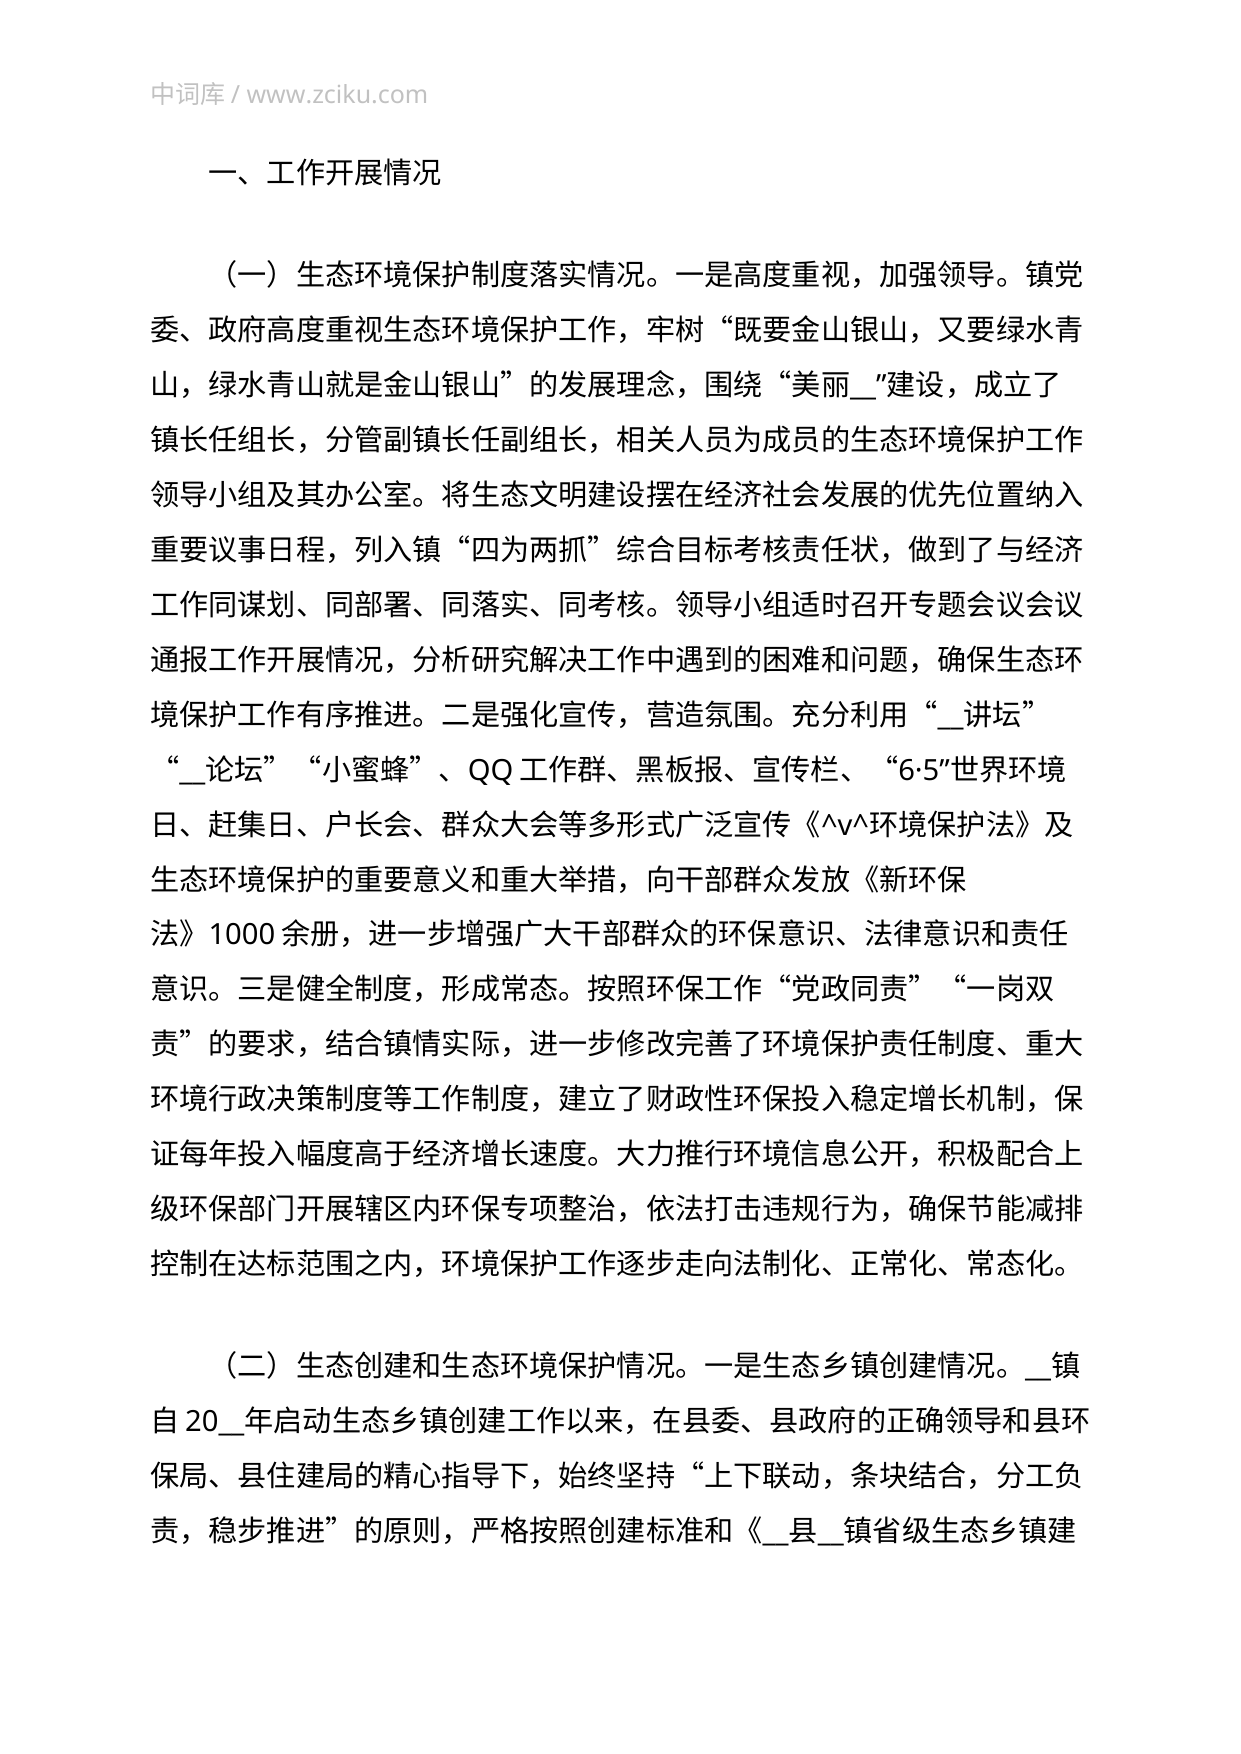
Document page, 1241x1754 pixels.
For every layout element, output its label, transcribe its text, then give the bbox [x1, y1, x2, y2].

text （一）生态环境保护制度落实情况。一是高度重视，加强领导。镇党委、政府高度重视生态环境保护工作，牢树“既要金山银山，又要绿水青山，绿水青山就是金山银山”的发展理念，围绕“美丽__”建设，成立了镇长任组长，分管副镇长任副组长，相关人员为成员的生态环境保护工作领导小组及其办公室。将生态文明建设摆在经济社会发展的优先位置纳入重要议事日程，列入镇“四为两抓”综合目标考核责任状，做到了与经济工作同谋划、同部署、同落实、同考核。领导小组适时召开专题会议会议通报工作开展情况，分析研究解决工作中遇到的困难和问题，确保生态环境保护工作有序推进。二是强化宣传，营造氛围。充分利用“__讲坛”“__论坛”“小蜜蜂”、QQ工作群、黑板报、宣传栏、“6·5”世界环境日、赶集日、户长会、群众大会等多形式广泛宣传《^v^环境保护法》及生态环境保护的重要意义和重大举措，向干部群众发放《新环保法》1000余册，进一步增强广大干部群众的环保意识、法律意识和责任意识。三是健全制度，形成常态。按照环保工作“党政同责”“一岗双责”的要求，结合镇情实际，进一步修改完善了环境保护责任制度、重大环境行政决策制度等工作制度，建立了财政性环保投入稳定增长机制，保证每年投入幅度高于经济增长速度。大力推行环境信息公开，积极配合上级环保部门开展辖区内环保专项整治，依法打击违规行为，确保节能减排控制在达标范围之内，环境保护工作逐步走向法制化、正常化、常态化。 [150, 252, 1090, 1283]
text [150, 1342, 1090, 1549]
text 一、工作开展情况 [150, 150, 1090, 192]
